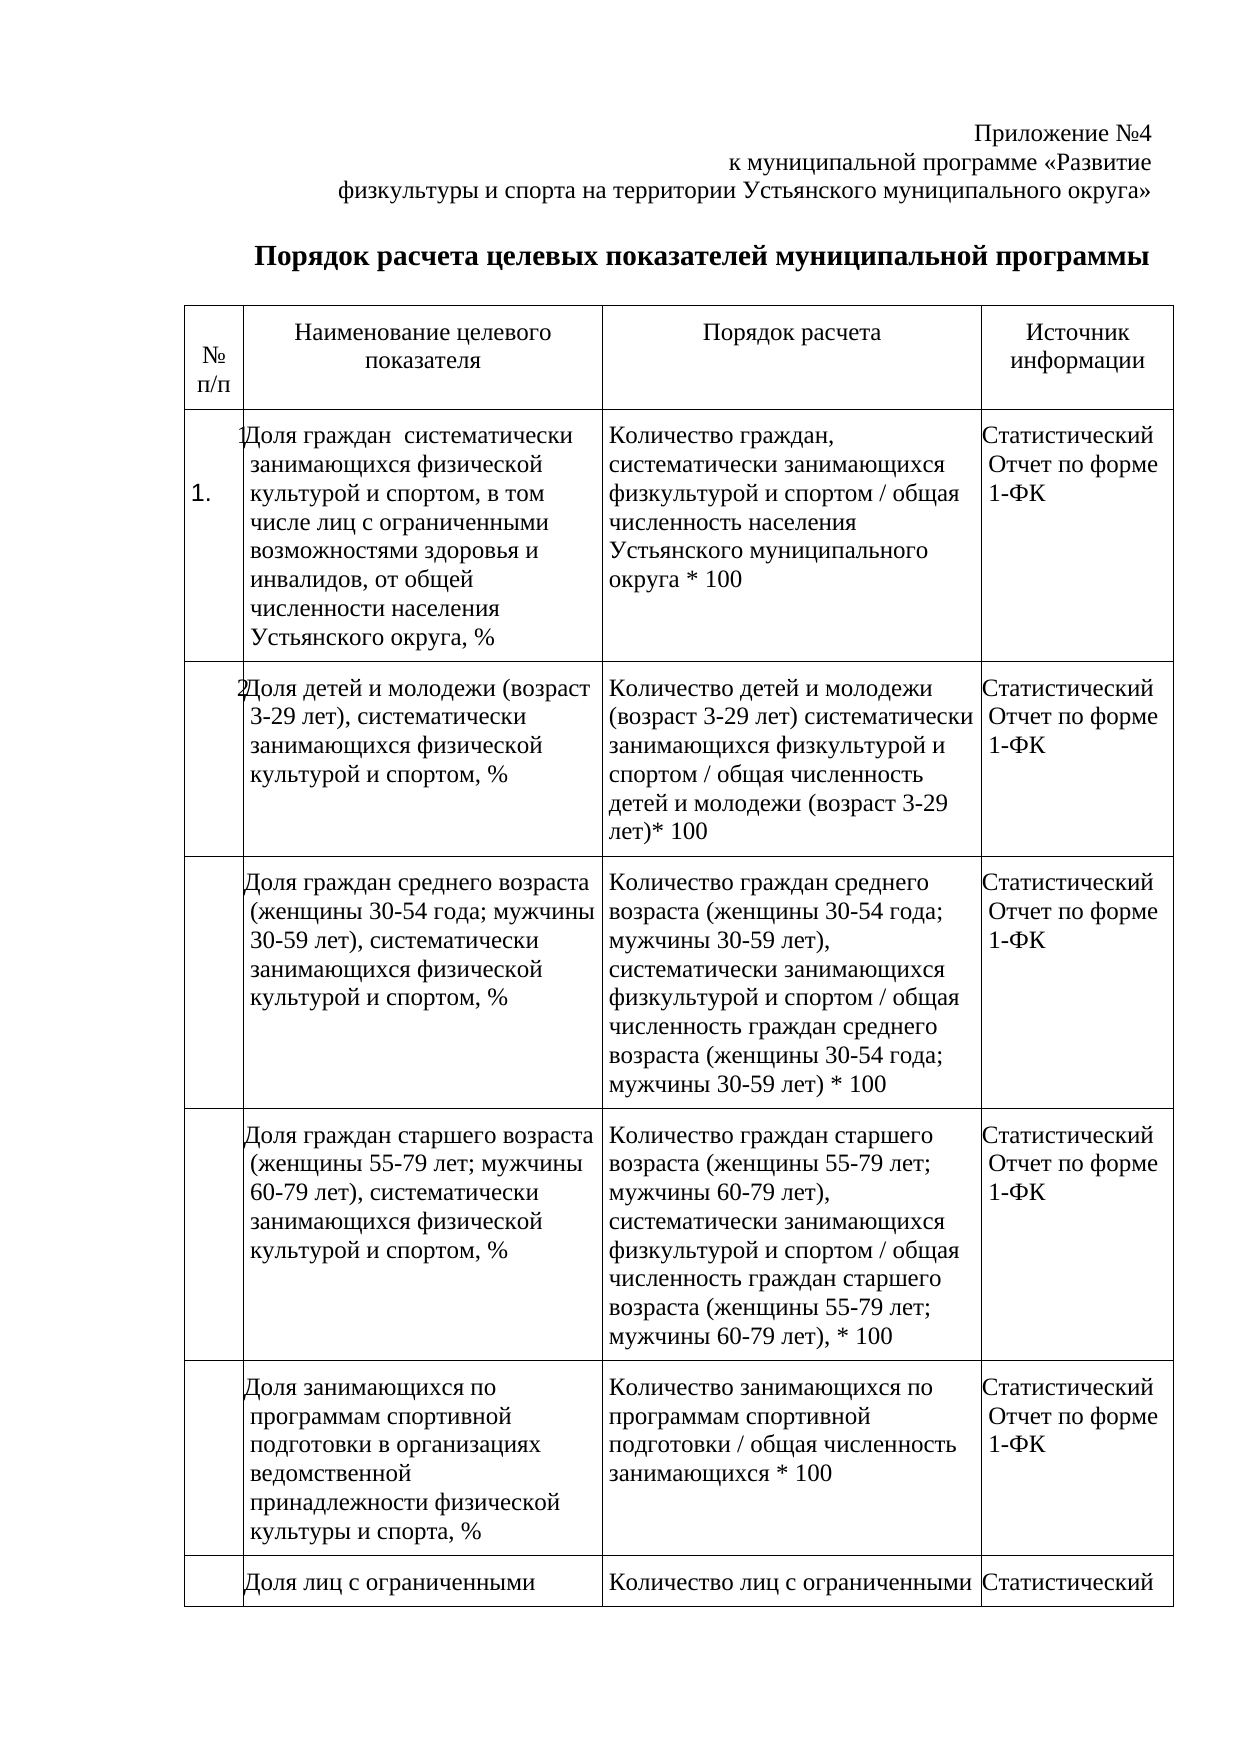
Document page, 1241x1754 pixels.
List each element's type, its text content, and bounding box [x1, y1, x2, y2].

text физкультуры и спорта на территории Устьянского муниципального округа» [177, 176, 1152, 204]
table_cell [603, 1556, 981, 1606]
table_header Наименование целевого показателя [244, 306, 602, 409]
table_cell [185, 1361, 243, 1555]
table_cell Статистический Отчет по форме 1-ФК [982, 1109, 1173, 1360]
table_cell [185, 857, 243, 1108]
table_header № п/п [185, 306, 243, 409]
text Порядок расчета целевых показателей муниципальной программы [177, 238, 1152, 271]
table_cell [185, 1109, 243, 1360]
table_cell Доля граждан среднего возраста (женщины 30-54 года; мужчины 30-59 лет), систематически занимающихся физической культурой и спортом, % [244, 857, 602, 1108]
table_cell Доля граждан старшего возраста (женщины 55-79 лет; мужчины 60-79 лет), систематически занимающихся физической культурой и спортом, % [244, 1109, 602, 1360]
table_cell Количество занимающихся по программам спортивной подготовки / общая численность занимающихся * 100 [603, 1361, 981, 1555]
table_cell 1 1. [185, 410, 243, 661]
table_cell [982, 1556, 1173, 1606]
table_header Источник информации [982, 306, 1173, 409]
table_cell Количество граждан старшего возраста (женщины 55-79 лет; мужчины 60-79 лет), систематически занимающихся физкультурой и спортом / общая численность граждан старшего возраста (женщины 55-79 лет; мужчины 60-79 лет), * 100 [603, 1109, 981, 1360]
table_cell Статистический Отчет по форме 1-ФК [982, 857, 1173, 1108]
table_cell Доля занимающихся по программам спортивной подготовки в организациях ведомственной принадлежности физической культуры и спорта, % [244, 1361, 602, 1555]
table_cell Количество граждан, систематически занимающихся физкультурой и спортом / общая численность населения Устьянского муниципального округа * 100 [603, 410, 981, 661]
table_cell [244, 1556, 602, 1606]
table_cell Статистический Отчет по форме 1-ФК [982, 662, 1173, 856]
table_cell Доля детей и молодежи (возраст 3-29 лет), систематически занимающихся физической культурой и спортом, % [244, 662, 602, 856]
table_cell Статистический Отчет по форме 1-ФК [982, 410, 1173, 661]
table_cell Количество граждан среднего возраста (женщины 30-54 года; мужчины 30-59 лет), систематически занимающихся физкультурой и спортом / общая численность граждан среднего возраста (женщины 30-54 года; мужчины 30-59 лет) * 100 [603, 857, 981, 1108]
table_cell Количество детей и молодежи (возраст 3-29 лет) систематически занимающихся физкультурой и спортом / общая численность детей и молодежи (возраст 3-29 лет)* 100 [603, 662, 981, 856]
table_header Порядок расчета [603, 306, 981, 409]
table_cell Доля граждан систематически занимающихся физической культурой и спортом, в том числе лиц с ограниченными возможностями здоровья и инвалидов, от общей численности населения Устьянского округа, % [244, 410, 602, 661]
table_cell Статистический Отчет по форме 1-ФК [982, 1361, 1173, 1555]
text Приложение №4 [177, 118, 1152, 147]
table_cell 2 [185, 662, 243, 856]
text к муниципальной программе «Развитие [177, 147, 1152, 176]
table_cell [185, 1556, 243, 1606]
